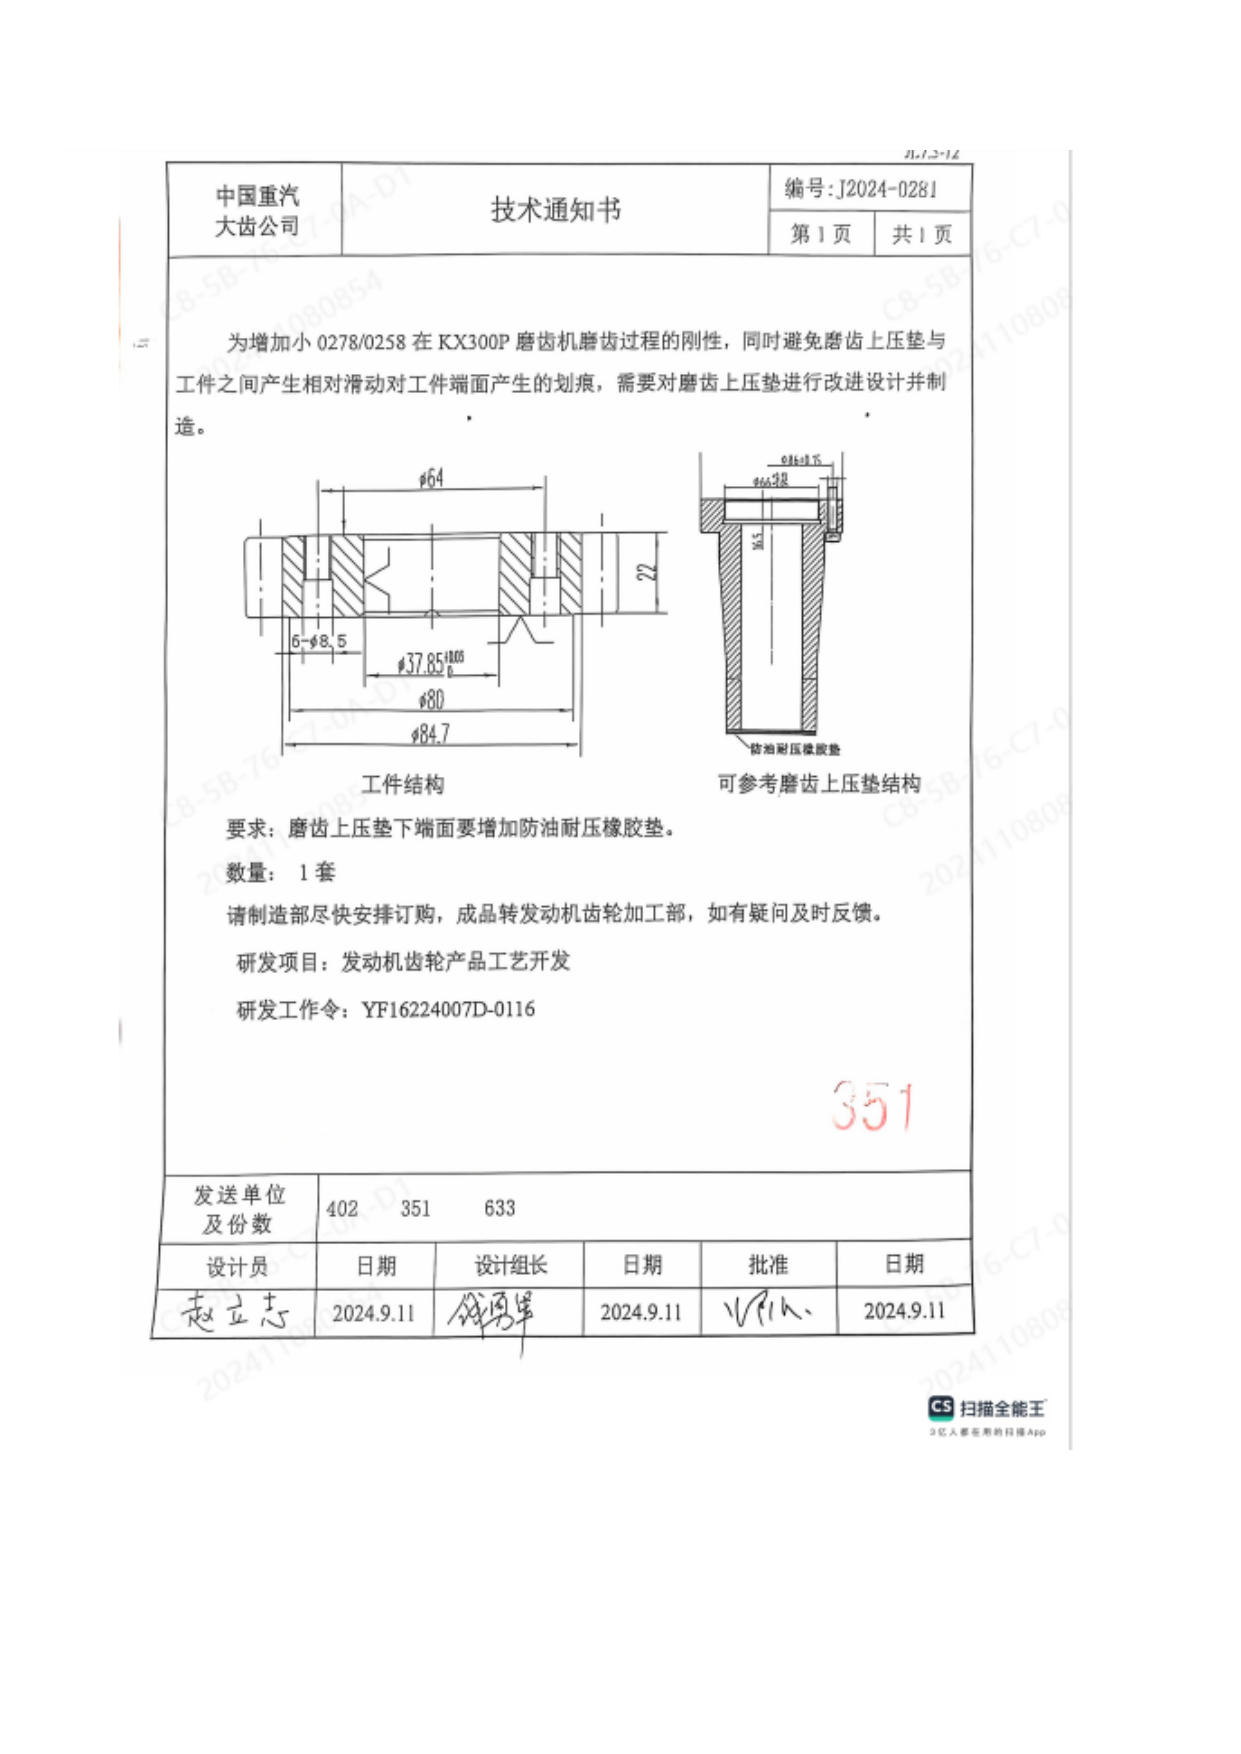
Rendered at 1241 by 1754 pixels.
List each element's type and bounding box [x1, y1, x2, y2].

picture [65, 150, 1073, 1450]
